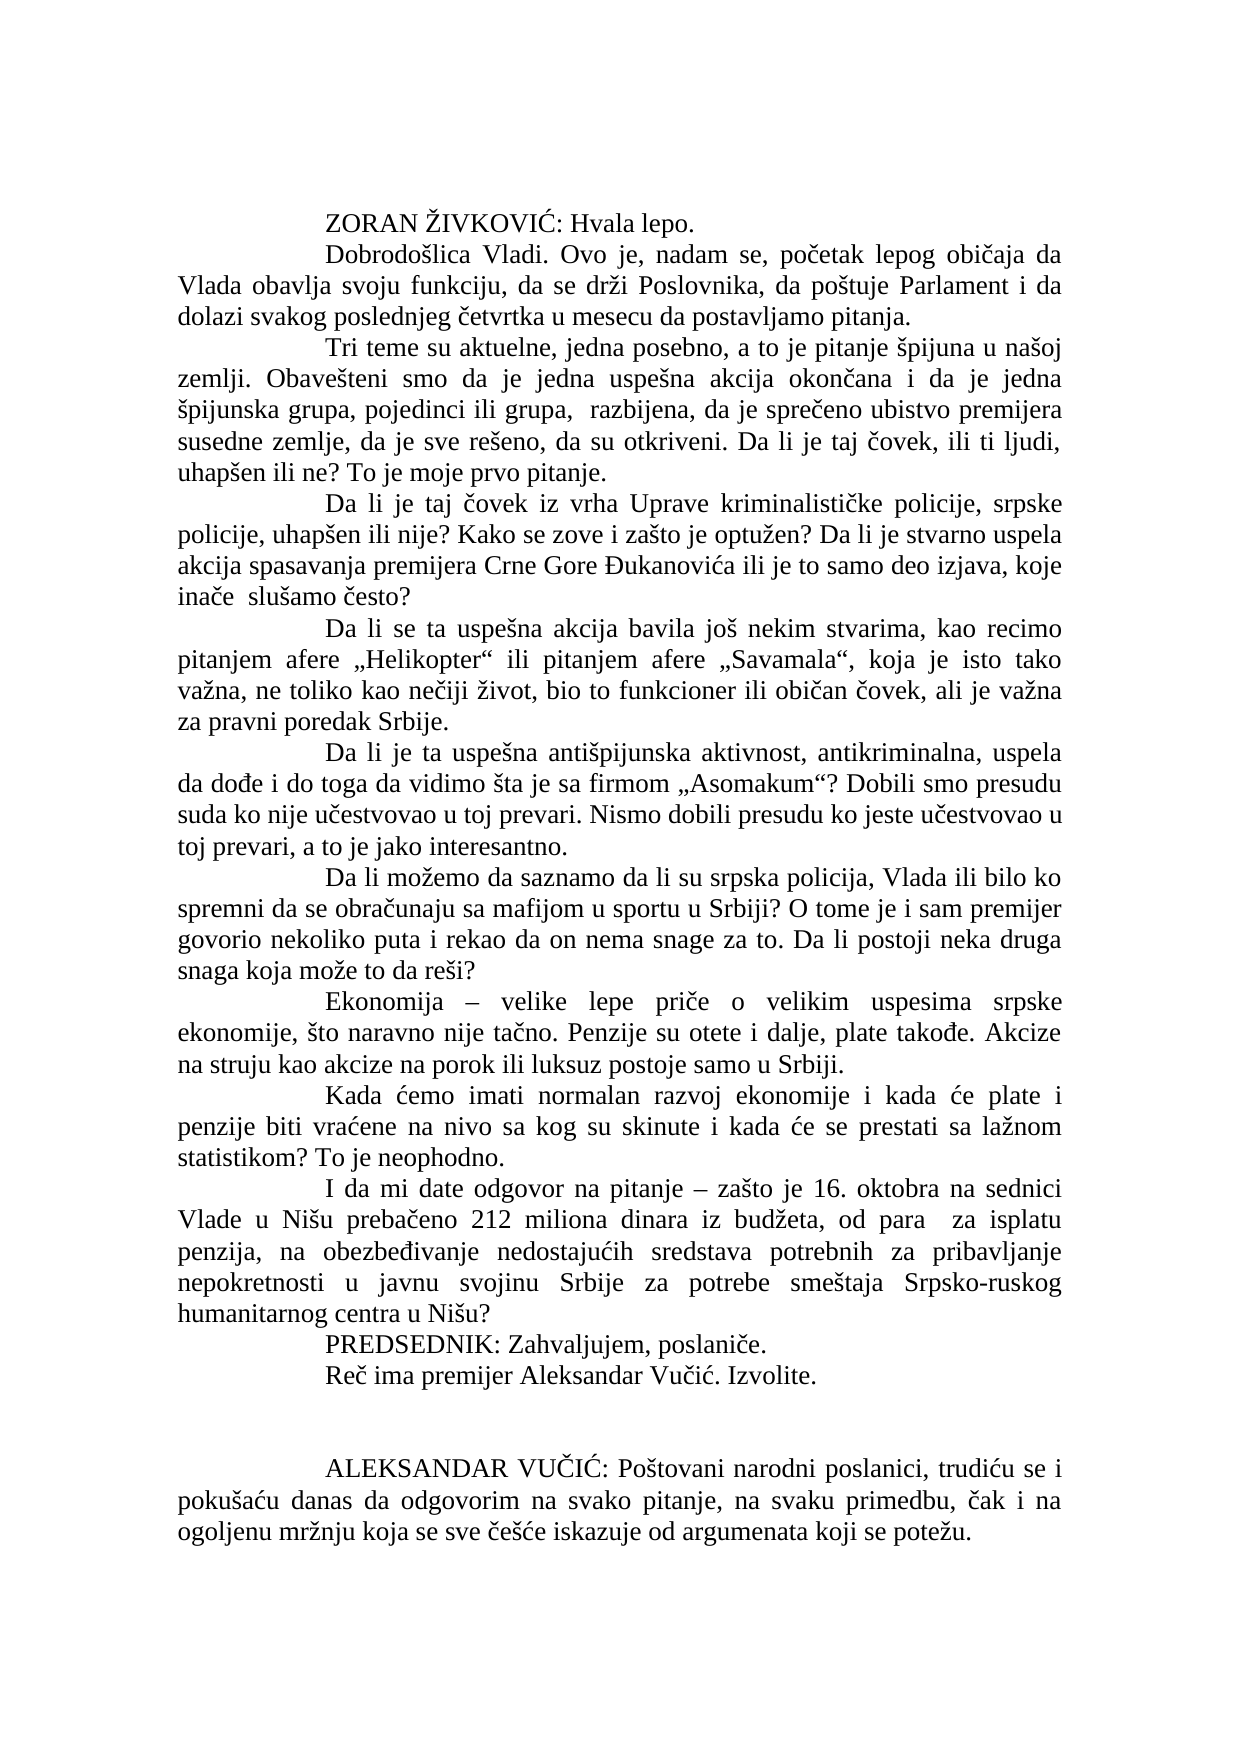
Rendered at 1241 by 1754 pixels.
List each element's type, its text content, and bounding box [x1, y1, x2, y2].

text Da li možemo da saznamo da li su srpska policija, Vlada ili bilo ko spremni da se obračunaju sa mafijom u sportu u Srbiji? O tome je i sam premijer govorio nekoliko puta i rekao da on nema snage za to. Da li postoji neka druga snaga koja može to da reši? [177, 861, 1063, 985]
text Kada ćemo imati normalan razvoj ekonomije i kada će plate i penzije biti vraćene na nivo sa kog su skinute i kada će se prestati sa lažnom statistikom? To je neophodno. [177, 1079, 1063, 1172]
text Reč ima premijer Aleksandar Vučić. Izvolite. [177, 1359, 1063, 1390]
text Dobrodošlica Vladi. Ovo je, nadam se, početak lepog običaja da Vlada obavlja svoju funkciju, da se drži Poslovnika, da poštuje Parlament i da dolazi svakog poslednjeg četvrtka u mesecu da postavljamo pitanja. [177, 238, 1063, 331]
text Ekonomija – velike lepe priče o velikim uspesima srpske ekonomije, što naravno nije tačno. Penzije su otete i dalje, plate takođe. Akcize na struju kao akcize na porok ili luksuz postoje samo u Srbiji. [177, 985, 1063, 1079]
text ZORAN ŽIVKOVIĆ: Hvala lepo. [177, 207, 1063, 238]
text Da li je ta uspešna antišpijunska aktivnost, antikriminalna, uspela da dođe i do toga da vidimo šta je sa firmom „Asomakum“? Dobili smo presudu suda ko nije učestvovao u toj prevari. Nismo dobili presudu ko jeste učestvovao u toj prevari, a to je jako interesantno. [177, 736, 1063, 861]
text Da li se ta uspešna akcija bavila još nekim stvarima, kao recimo pitanjem afere „Helikopter“ ili pitanjem afere „Savamala“, koja je isto tako važna, ne toliko kao nečiji život, bio to funkcioner ili običan čovek, ali je važna za pravni poredak Srbije. [177, 612, 1063, 736]
text Da li je taj čovek iz vrha Uprave kriminalističke policije, srpske policije, uhapšen ili nije? Kako se zove i zašto je optužen? Da li je stvarno uspela akcija spasavanja premijera Crne Gore Đukanovića ili je to samo deo izjava, koje inače slušamo često? [177, 487, 1063, 612]
text Tri teme su aktuelne, jedna posebno, a to je pitanje špijuna u našoj zemlji. Obavešteni smo da je jedna uspešna akcija okončana i da je jedna špijunska grupa, pojedinci ili grupa, razbijena, da je sprečeno ubistvo premijera susedne zemlje, da je sve rešeno, da su otkriveni. Da li je taj čovek, ili ti ljudi, uhapšen ili ne? To je moje prvo pitanje. [177, 331, 1063, 487]
text ALEKSANDAR VUČIĆ: Poštovani narodni poslanici, trudiću se i pokušaću danas da odgovorim na svako pitanje, na svaku primedbu, čak i na ogoljenu mržnju koja se sve češće iskazuje od argumenata koji se potežu. [177, 1453, 1063, 1546]
text PREDSEDNIK: Zahvaljujem, poslaniče. [177, 1328, 1063, 1359]
text I da mi date odgovor na pitanje – zašto je 16. oktobra na sednici Vlade u Nišu prebačeno 212 miliona dinara iz budžeta, od para za isplatu penzija, na obezbeđivanje nedostajućih sredstava potrebnih za pribavljanje nepokretnosti u javnu svojinu Srbije za potrebe smeštaja Srpsko-ruskog humanitarnog centra u Nišu? [177, 1172, 1063, 1328]
